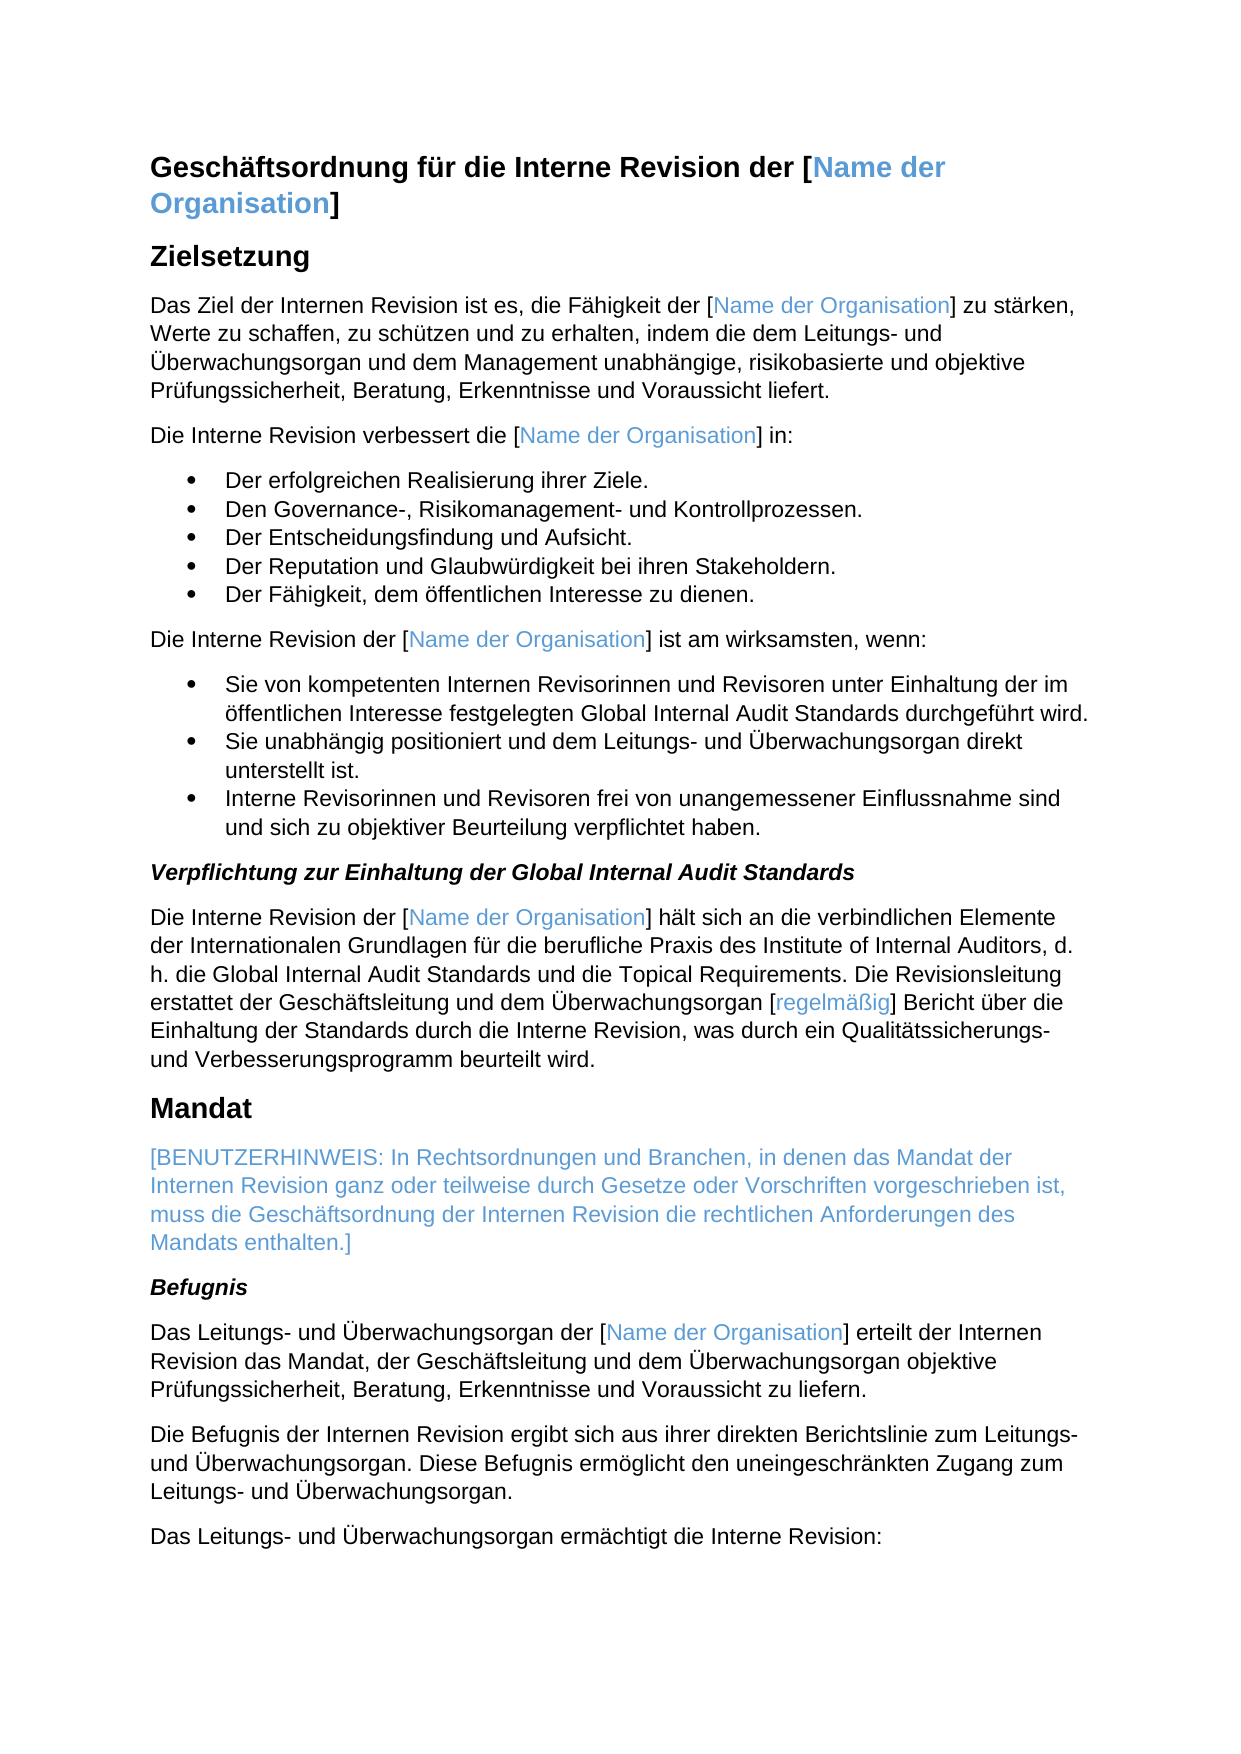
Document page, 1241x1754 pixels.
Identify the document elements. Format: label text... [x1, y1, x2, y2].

text Geschäftsordnung für die Interne Revision der [Name der Organisation] [150, 150, 1090, 220]
text Zielsetzung [150, 239, 1090, 272]
list Der Fähigkeit, dem öffentlichen Interesse zu dienen. [187, 581, 1090, 607]
text Die Interne Revision der [Name der Organisation] ist am wirksamsten, wenn: [150, 626, 1090, 652]
list Der Entscheidungsfindung und Aufsicht. [187, 524, 1090, 551]
text Die Interne Revision der [Name der Organisation] hält sich an die verbindlichen Elemente der Internationalen Grundlagen für die berufliche Praxis des Institute of Internal Auditors, d. h. die Global Internal Audit Standards und die Topical Requirements. Die Revisionsleitung erstattet der Geschäftsleitung und dem Überwachungsorgan [regelmäßig] Bericht über die Einhaltung der Standards durch die Interne Revision, was durch ein Qualitätssicherungs- und Verbesserungsprogramm beurteilt wird. [150, 904, 1090, 1072]
text Das Ziel der Internen Revision ist es, die Fähigkeit der [Name der Organisation] zu stärken, Werte zu schaffen, zu schützen und zu erhalten, indem die dem Leitungs- und Überwachungsorgan und dem Management unabhängige, risikobasierte und objektive Prüfungssicherheit, Beratung, Erkenntnisse und Voraussicht liefert. [150, 292, 1090, 403]
text Die Interne Revision verbessert die [Name der Organisation] in: [150, 422, 1090, 448]
list Sie unabhängig positioniert und dem Leitungs- und Überwachungsorgan direkt unterstellt ist. [187, 728, 1090, 783]
list Sie von kompetenten Internen Revisorinnen und Revisoren unter Einhaltung der im öffentlichen Interesse festgelegten Global Internal Audit Standards durchgeführt wird. [187, 671, 1090, 726]
list Den Governance-, Risikomanagement- und Kontrollprozessen. [187, 496, 1090, 522]
text Verpflichtung zur Einhaltung der Global Internal Audit Standards [150, 858, 1090, 885]
text Das Leitungs- und Überwachungsorgan der [Name der Organisation] erteilt der Internen Revision das Mandat, der Geschäftsleitung und dem Überwachungsorgan objektive Prüfungssicherheit, Beratung, Erkenntnisse und Voraussicht zu liefern. [150, 1319, 1090, 1402]
list Der erfolgreichen Realisierung ihrer Ziele. [187, 467, 1090, 494]
list Interne Revisorinnen und Revisoren frei von unangemessener Einflussnahme sind und sich zu objektiver Beurteilung verpflichtet haben. [187, 785, 1090, 840]
text Die Befugnis der Internen Revision ergibt sich aus ihrer direkten Berichtslinie zum Leitungs- und Überwachungsorgan. Diese Befugnis ermöglicht den uneingeschränkten Zugang zum Leitungs- und Überwachungsorgan. [150, 1421, 1090, 1504]
text [BENUTZERHINWEIS: In Rechtsordnungen und Branchen, in denen das Mandat der Internen Revision ganz oder teilweise durch Gesetze oder Vorschriften vorgeschrieben ist, muss die Geschäftsordnung der Internen Revision die rechtlichen Anforderungen des Mandats enthalten.] [150, 1144, 1090, 1255]
list Der Reputation und Glaubwürdigkeit bei ihren Stakeholdern. [187, 553, 1090, 579]
text Das Leitungs- und Überwachungsorgan ermächtigt die Interne Revision: [150, 1523, 1090, 1549]
text Mandat [150, 1091, 1090, 1124]
text Befugnis [150, 1274, 1090, 1301]
